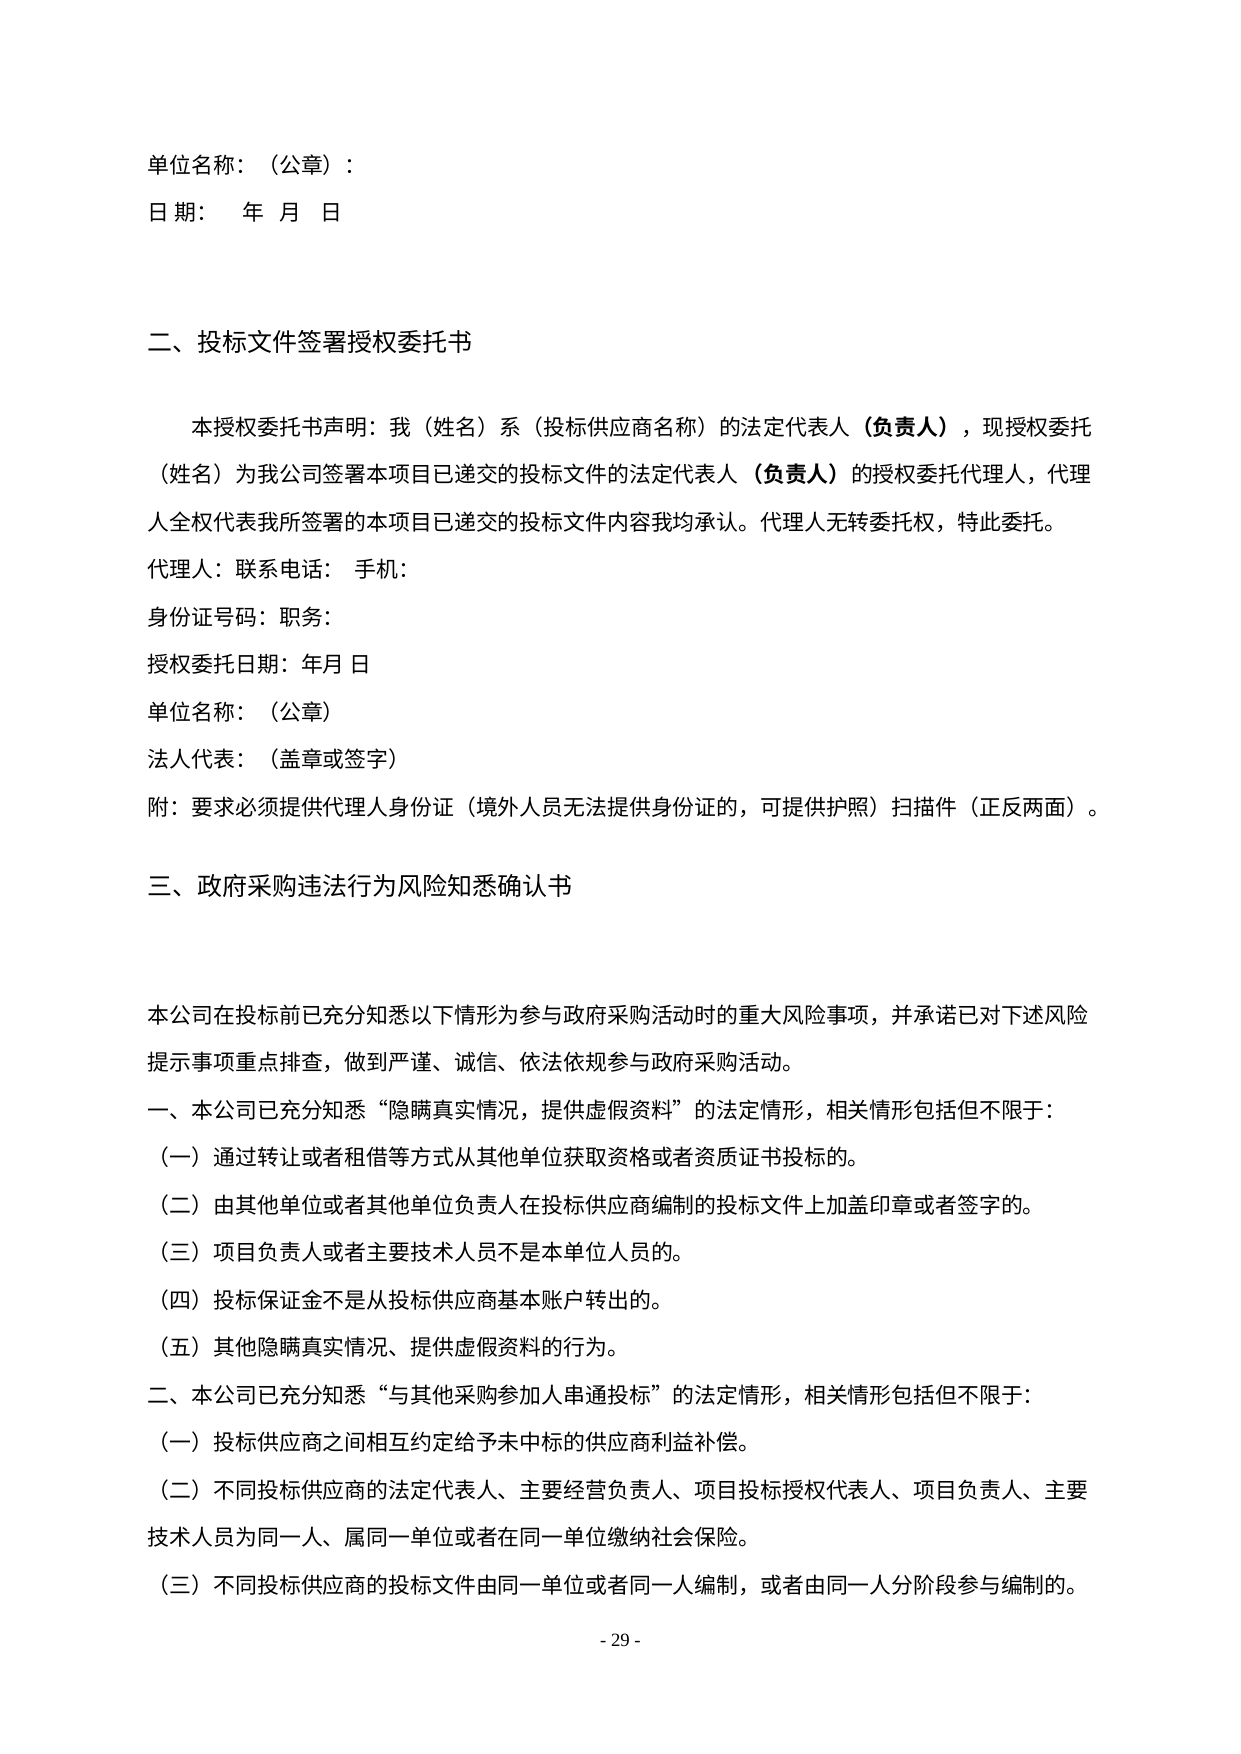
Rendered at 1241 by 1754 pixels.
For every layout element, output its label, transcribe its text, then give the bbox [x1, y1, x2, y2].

text 日 期： 年 月 日 [148, 195, 1092, 227]
subtitle 三、政府采购违法行为风险知悉确认书 [148, 866, 1092, 902]
text （二）不同投标供应商的法定代表人、主要经营负责人、项目投标授权代表人、项目负责人、主要技术人员为同一人、属同一单位或者在同一单位缴纳社会保险。 [148, 1473, 1092, 1552]
text 本公司在投标前已充分知悉以下情形为参与政府采购活动时的重大风险事项，并承诺已对下述风险提示事项重点排查，做到严谨、诚信、依法依规参与政府采购活动。 [148, 998, 1092, 1077]
text （二）由其他单位或者其他单位负责人在投标供应商编制的投标文件上加盖印章或者签字的。 [148, 1188, 1092, 1219]
text 身份证号码：职务： [148, 599, 1092, 631]
text （一）投标供应商之间相互约定给予未中标的供应商利益补偿。 [148, 1425, 1092, 1457]
text 法人代表：（盖章或签字） [148, 742, 1092, 774]
text 授权委托日期：年月 日 [148, 647, 1092, 679]
text 一、本公司已充分知悉“隐瞒真实情况，提供虚假资料”的法定情形，相关情形包括但不限于： [148, 1093, 1092, 1124]
text （三）项目负责人或者主要技术人员不是本单位人员的。 [148, 1235, 1092, 1267]
text 单位名称：（公章） [148, 694, 1092, 726]
text （三）不同投标供应商的投标文件由同一单位或者同一人编制，或者由同一人分阶段参与编制的。 [148, 1568, 1092, 1599]
text 单位名称：（公章）： [148, 148, 1092, 179]
text （五）其他隐瞒真实情况、提供虚假资料的行为。 [148, 1330, 1092, 1362]
text 附：要求必须提供代理人身份证（境外人员无法提供身份证的，可提供护照）扫描件（正反两面）。 [148, 789, 1092, 821]
text 本授权委托书声明：我（姓名）系（投标供应商名称）的法定代表人（负责人），现授权委托（姓名）为我公司签署本项目已递交的投标文件的法定代表人（负责人）的授权委托代理人，代理人全权代表我所签署的本项目已递交的投标文件内容我均承认。代理人无转委托权，特此委托。 [148, 409, 1092, 536]
text （一）通过转让或者租借等方式从其他单位获取资格或者资质证书投标的。 [148, 1140, 1092, 1172]
text （四）投标保证金不是从投标供应商基本账户转出的。 [148, 1283, 1092, 1314]
subtitle 二、投标文件签署授权委托书 [148, 323, 1092, 359]
text 二、本公司已充分知悉“与其他采购参加人串通投标”的法定情形，相关情形包括但不限于： [148, 1378, 1092, 1409]
text 代理人：联系电话： 手机： [148, 552, 1092, 584]
